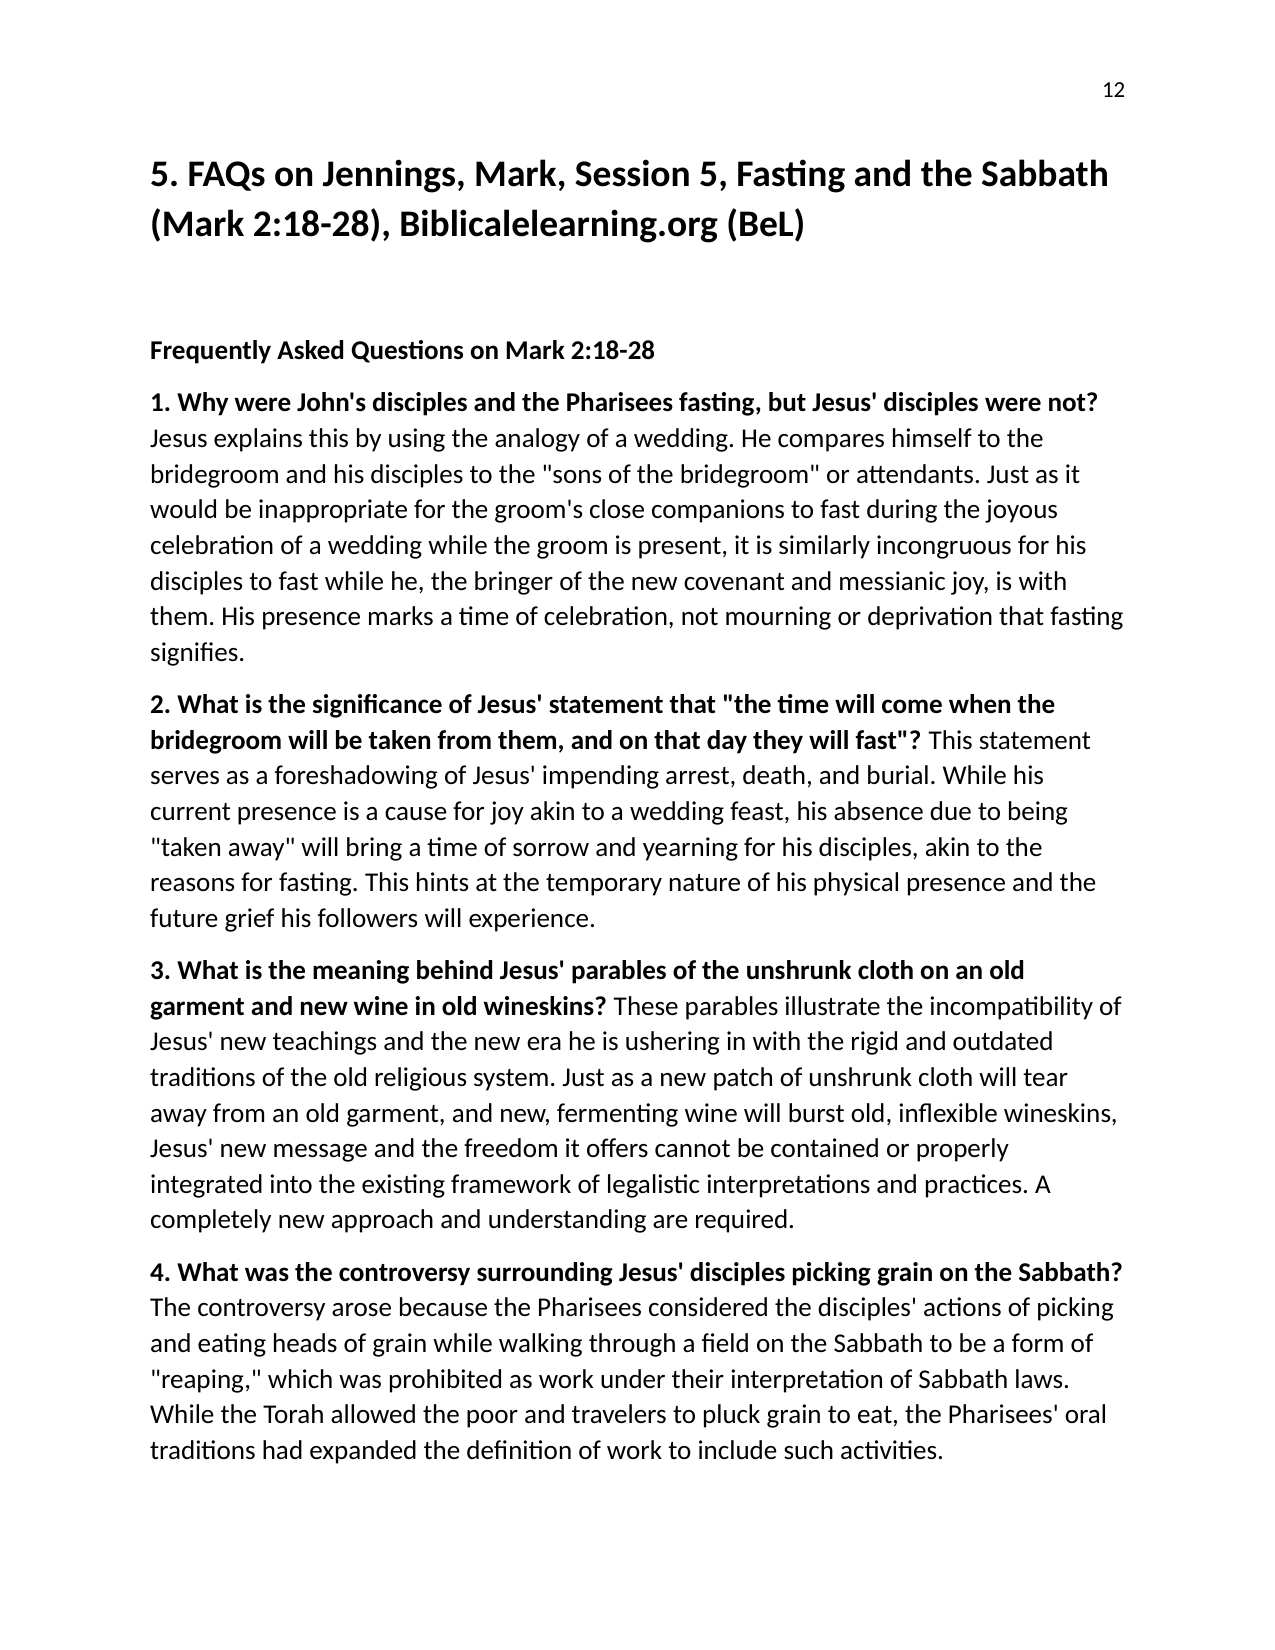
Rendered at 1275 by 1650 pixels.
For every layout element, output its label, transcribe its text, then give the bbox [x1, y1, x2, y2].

text 3. What is the meaning behind Jesus' parables of the unshrunk cloth on an old garment and new wine in old wineskins? These parables illustrate the incompatibility of Jesus' new teachings and the new era he is ushering in with the rigid and outdated traditions of the old religious system. Just as a new patch of unshrunk cloth will tear away from an old garment, and new, fermenting wine will burst old, inflexible wineskins, Jesus' new message and the freedom it offers cannot be contained or properly integrated into the existing framework of legalistic interpretations and practices. A completely new approach and understanding are required. [150, 953, 1125, 1236]
text 5. FAQs on Jennings, Mark, Session 5, Fasting and the Sabbath (Mark 2:18-28), Biblicalelearning.org (BeL) Top of Form [150, 150, 1125, 314]
text 1. Why were John's disciples and the Pharisees fasting, but Jesus' disciples were not? Jesus explains this by using the analogy of a wedding. He compares himself to the bridegroom and his disciples to the "sons of the bridegroom" or attendants. Just as it would be inappropriate for the groom's close companions to fast during the joyous celebration of a wedding while the groom is present, it is similarly incongruous for his disciples to fast while he, the bringer of the new covenant and messianic joy, is with them. His presence marks a time of celebration, not mourning or deprivation that fasting signifies. [150, 386, 1125, 668]
text 2. What is the significance of Jesus' statement that "the time will come when the bridegroom will be taken from them, and on that day they will fast"? This statement serves as a foreshadowing of Jesus' impending arrest, death, and burial. While his current presence is a cause for joy akin to a wedding feast, his absence due to being "taken away" will bring a time of sorrow and yearning for his disciples, akin to the reasons for fasting. This hints at the temporary nature of his physical presence and the future grief his followers will experience. [150, 687, 1125, 934]
text Frequently Asked Questions on Mark 2:18-28 [150, 333, 1125, 366]
text 4. What was the controversy surrounding Jesus' disciples picking grain on the Sabbath? The controversy arose because the Pharisees considered the disciples' actions of picking and eating heads of grain while walking through a field on the Sabbath to be a form of "reaping," which was prohibited as work under their interpretation of Sabbath laws. While the Torah allowed the poor and travelers to pluck grain to eat, the Pharisees' oral traditions had expanded the definition of work to include such activities. [150, 1255, 1125, 1466]
